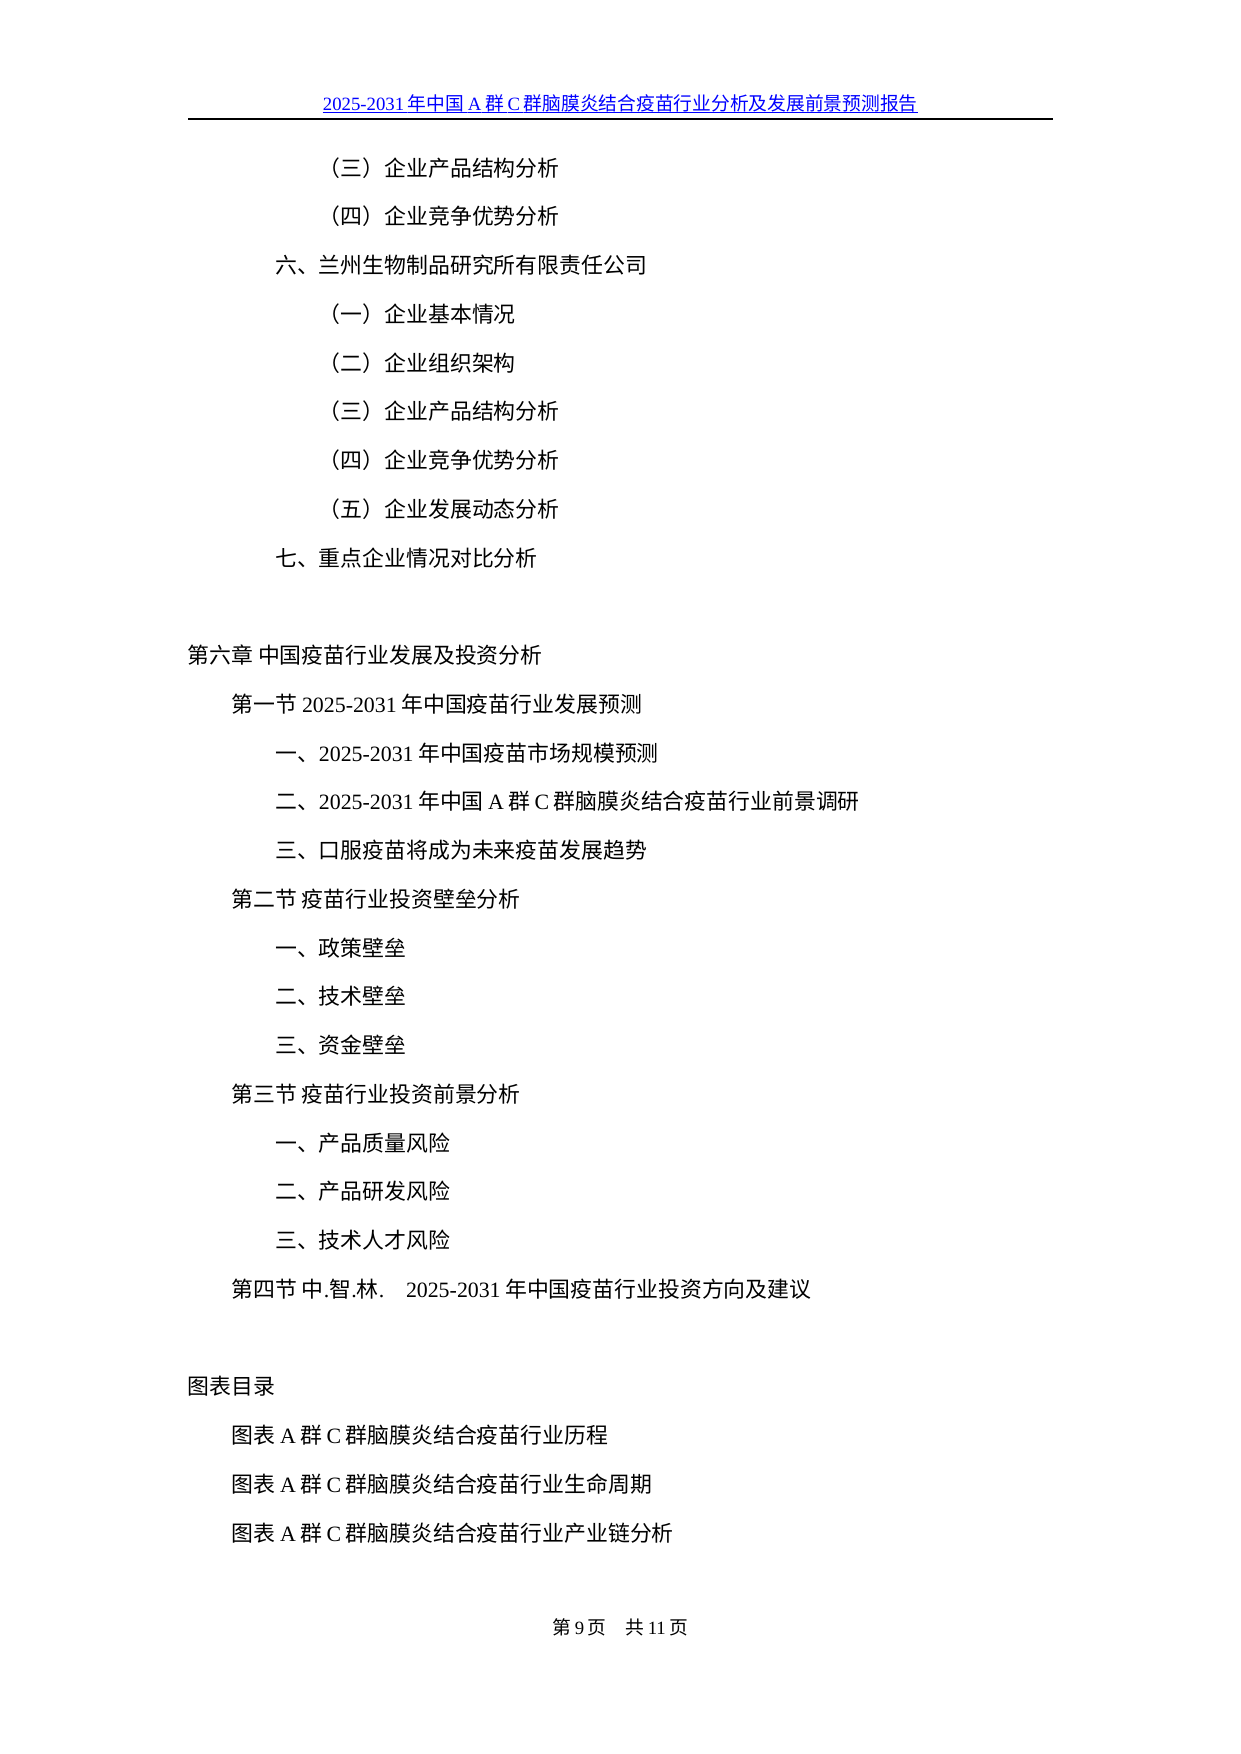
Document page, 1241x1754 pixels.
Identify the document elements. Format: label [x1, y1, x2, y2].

text [187, 150, 1053, 1548]
